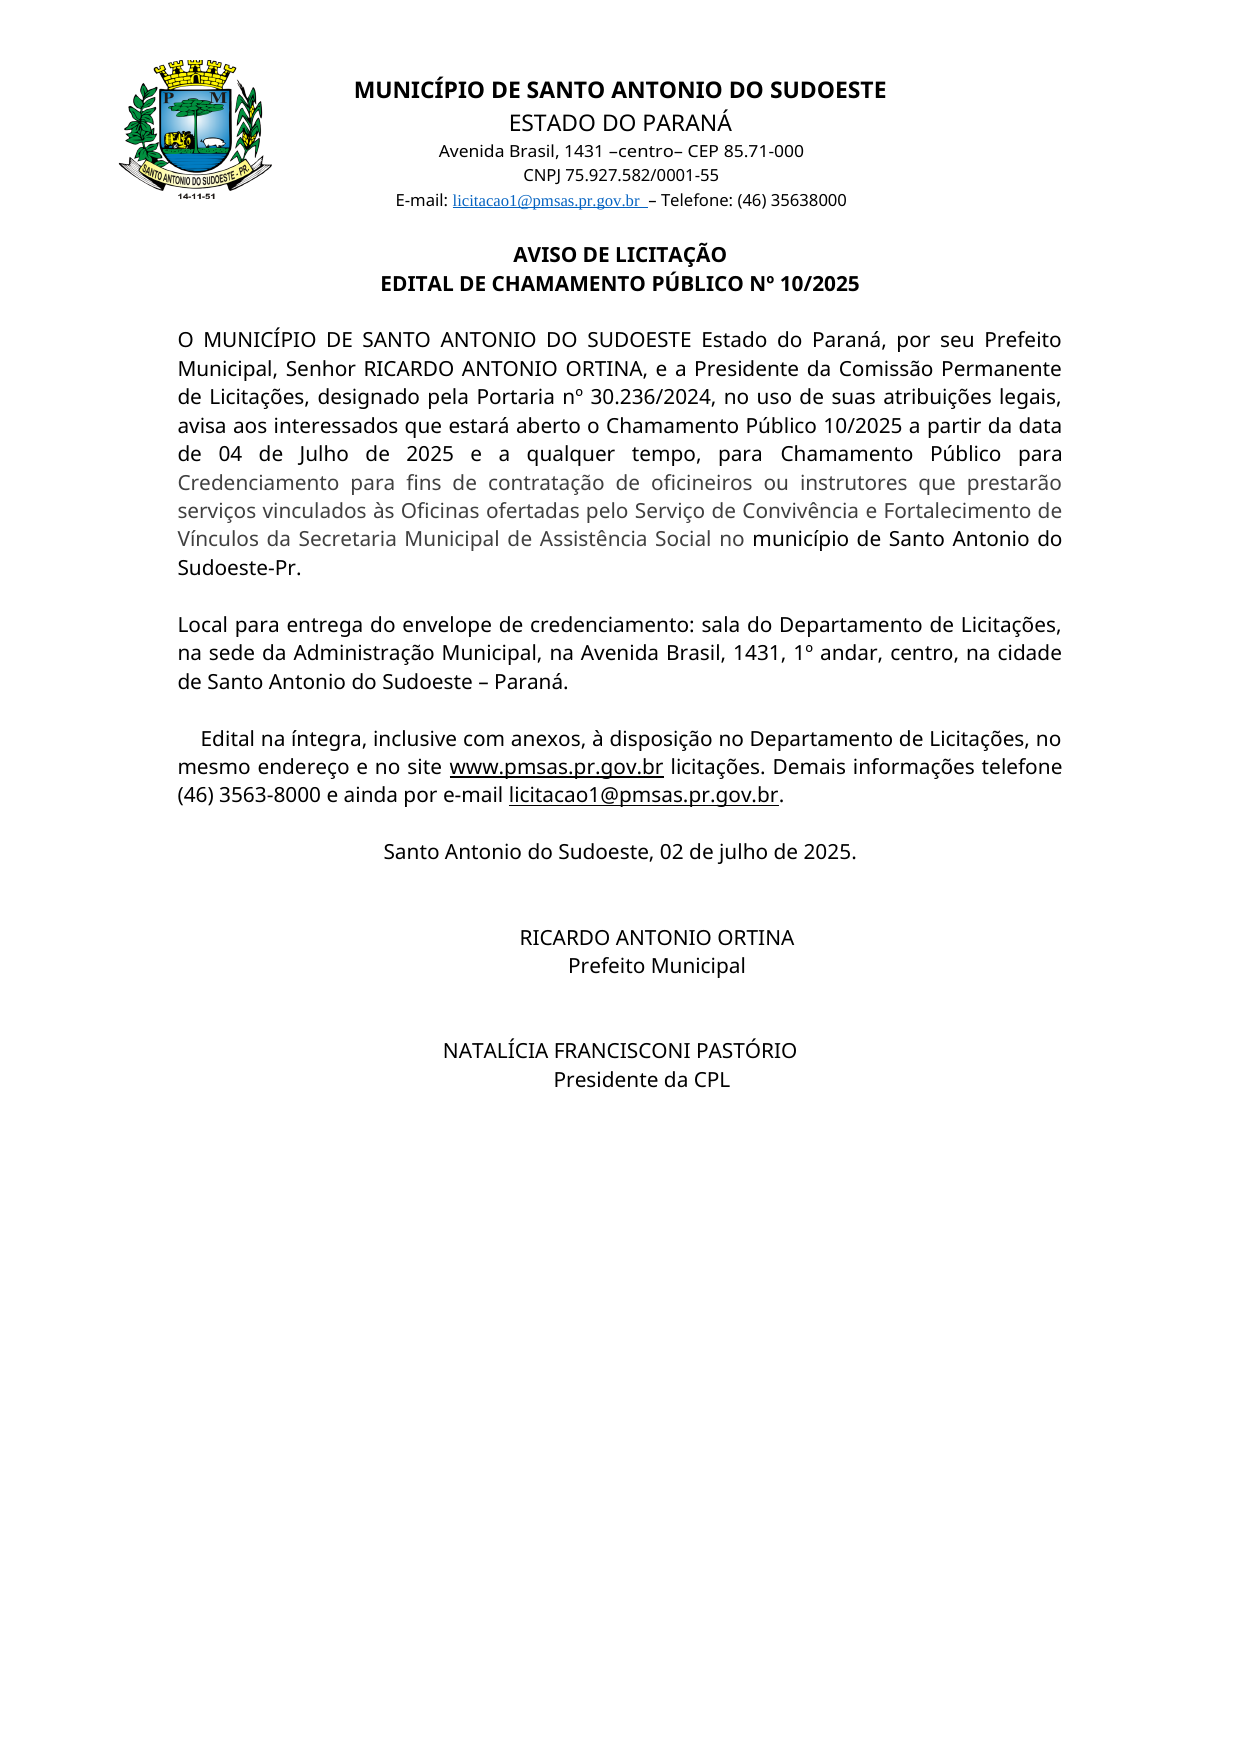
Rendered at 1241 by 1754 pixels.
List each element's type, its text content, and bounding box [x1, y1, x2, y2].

text Santo Antonio do Sudoeste, 02 de julho de 2025. [177, 837, 1063, 866]
text Presidente da CPL [177, 1065, 1063, 1093]
text Edital na íntegra, inclusive com anexos, à disposição no Departamento de Licitações, no mesmo endereço e no site www.pmsas.pr.gov.br licitações. Demais informações telefone (46) 3563-8000 e ainda por e-mail licitacao1@pmsas.pr.gov.br. [177, 724, 1063, 809]
text EDITAL DE CHAMAMENTO PÚBLICO Nº 10/2025 [177, 269, 1063, 297]
picture [118, 60, 272, 199]
text O MUNICÍPIO DE SANTO ANTONIO DO SUDOESTE Estado do Paraná, por seu Prefeito Municipal, Senhor RICARDO ANTONIO ORTINA, e a Presidente da Comissão Permanente de Licitações, designado pela Portaria nº 30.236/2024, no uso de suas atribuições legais, avisa aos interessados que estará aberto o Chamamento Público 10/2025 a partir da data de 04 de Julho de 2025 e a qualquer tempo, para Chamamento Público para Credenciamento para fins de contratação de oficineiros ou instrutores que prestarão serviços vinculados às Oficinas ofertadas pelo Serviço de Convivência e Fortalecimento de Vínculos da Secretaria Municipal de Assistência Social no município de Santo Antonio do Sudoeste-Pr. [177, 326, 1063, 581]
text RICARDO ANTONIO ORTINA [177, 923, 1063, 951]
text AVISO DE LICITAÇÃO [177, 240, 1063, 269]
text Local para entrega do envelope de credenciamento: sala do Departamento de Licitações, na sede da Administração Municipal, na Avenida Brasil, 1431, 1º andar, centro, na cidade de Santo Antonio do Sudoeste – Paraná. [177, 610, 1063, 695]
text Prefeito Municipal [177, 951, 1063, 979]
text NATALÍCIA FRANCISCONI PASTÓRIO [177, 1036, 1063, 1065]
